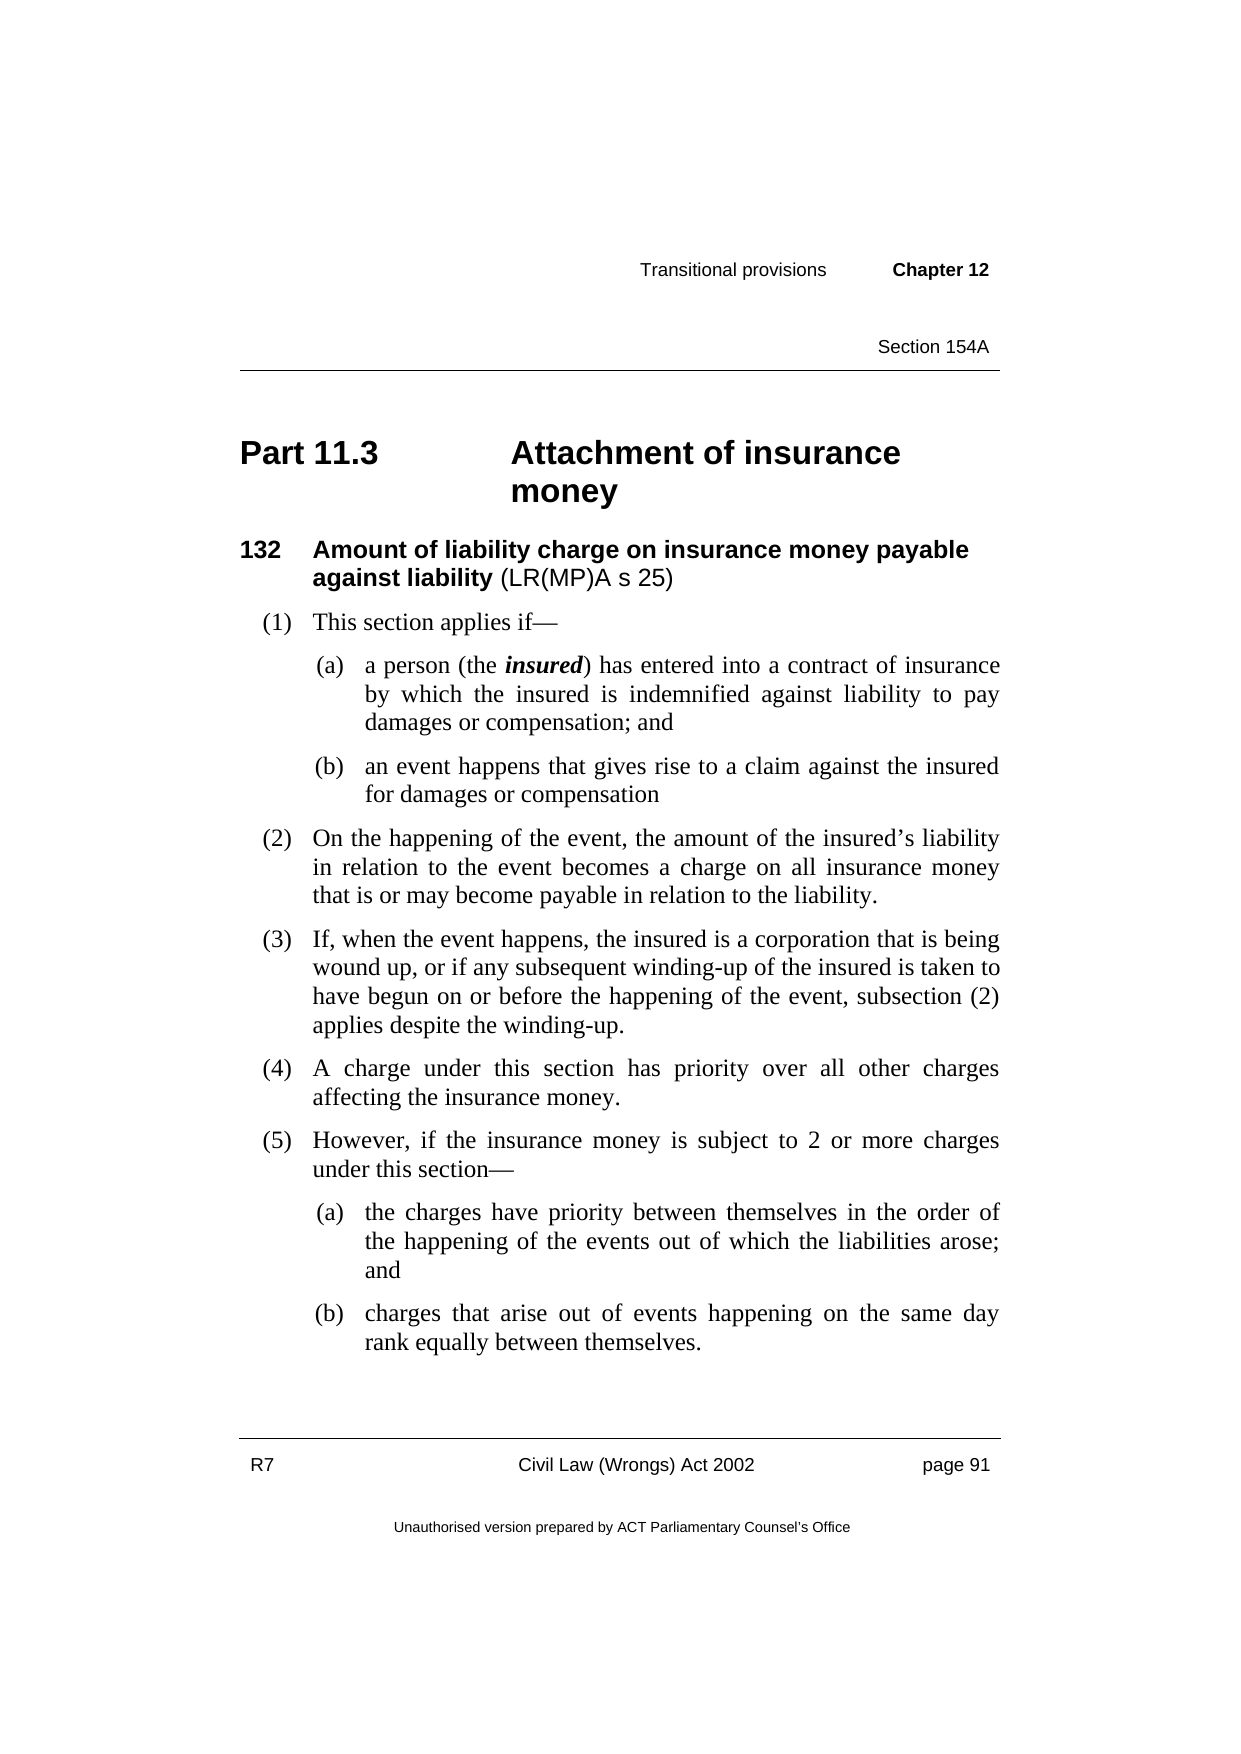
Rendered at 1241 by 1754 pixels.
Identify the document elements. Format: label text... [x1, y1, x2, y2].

text (a) a person (the insured) has entered into a contract of insurance by which the insured is indemnified against liability to pay damages or compensation; and [239, 650, 1001, 736]
text (1) This section applies if— [239, 607, 1001, 635]
text (b) an event happens that gives rise to a claim against the insured for damages or compensation [239, 751, 1001, 808]
text Part 11.3 Attachment of insurance money [239, 433, 1001, 509]
text (b) charges that arise out of events happening on the same day rank equally between themselves. [239, 1298, 1001, 1356]
text (5) However, if the insurance money is subject to 2 or more charges under this section— [239, 1125, 1001, 1183]
text (3) If, when the event happens, the insured is a corporation that is being wound up, or if any subsequent winding-up of the insured is taken to have begun on or before the happening of the event, subsection (2) applies despite the winding-up. [239, 924, 1001, 1039]
text (a) the charges have priority between themselves in the order of the happening of the events out of which the liabilities arose; and [239, 1197, 1001, 1284]
text (2) On the happening of the event, the amount of the insured’s liability in relation to the event becomes a charge on all insurance money that is or may become payable in relation to the liability. [239, 823, 1001, 909]
text 132 Amount of liability charge on insurance money payable against liability (LR(MP)A s 25) [239, 534, 1001, 592]
text (4) A charge under this section has priority over all other charges affecting the insurance money. [239, 1053, 1001, 1111]
